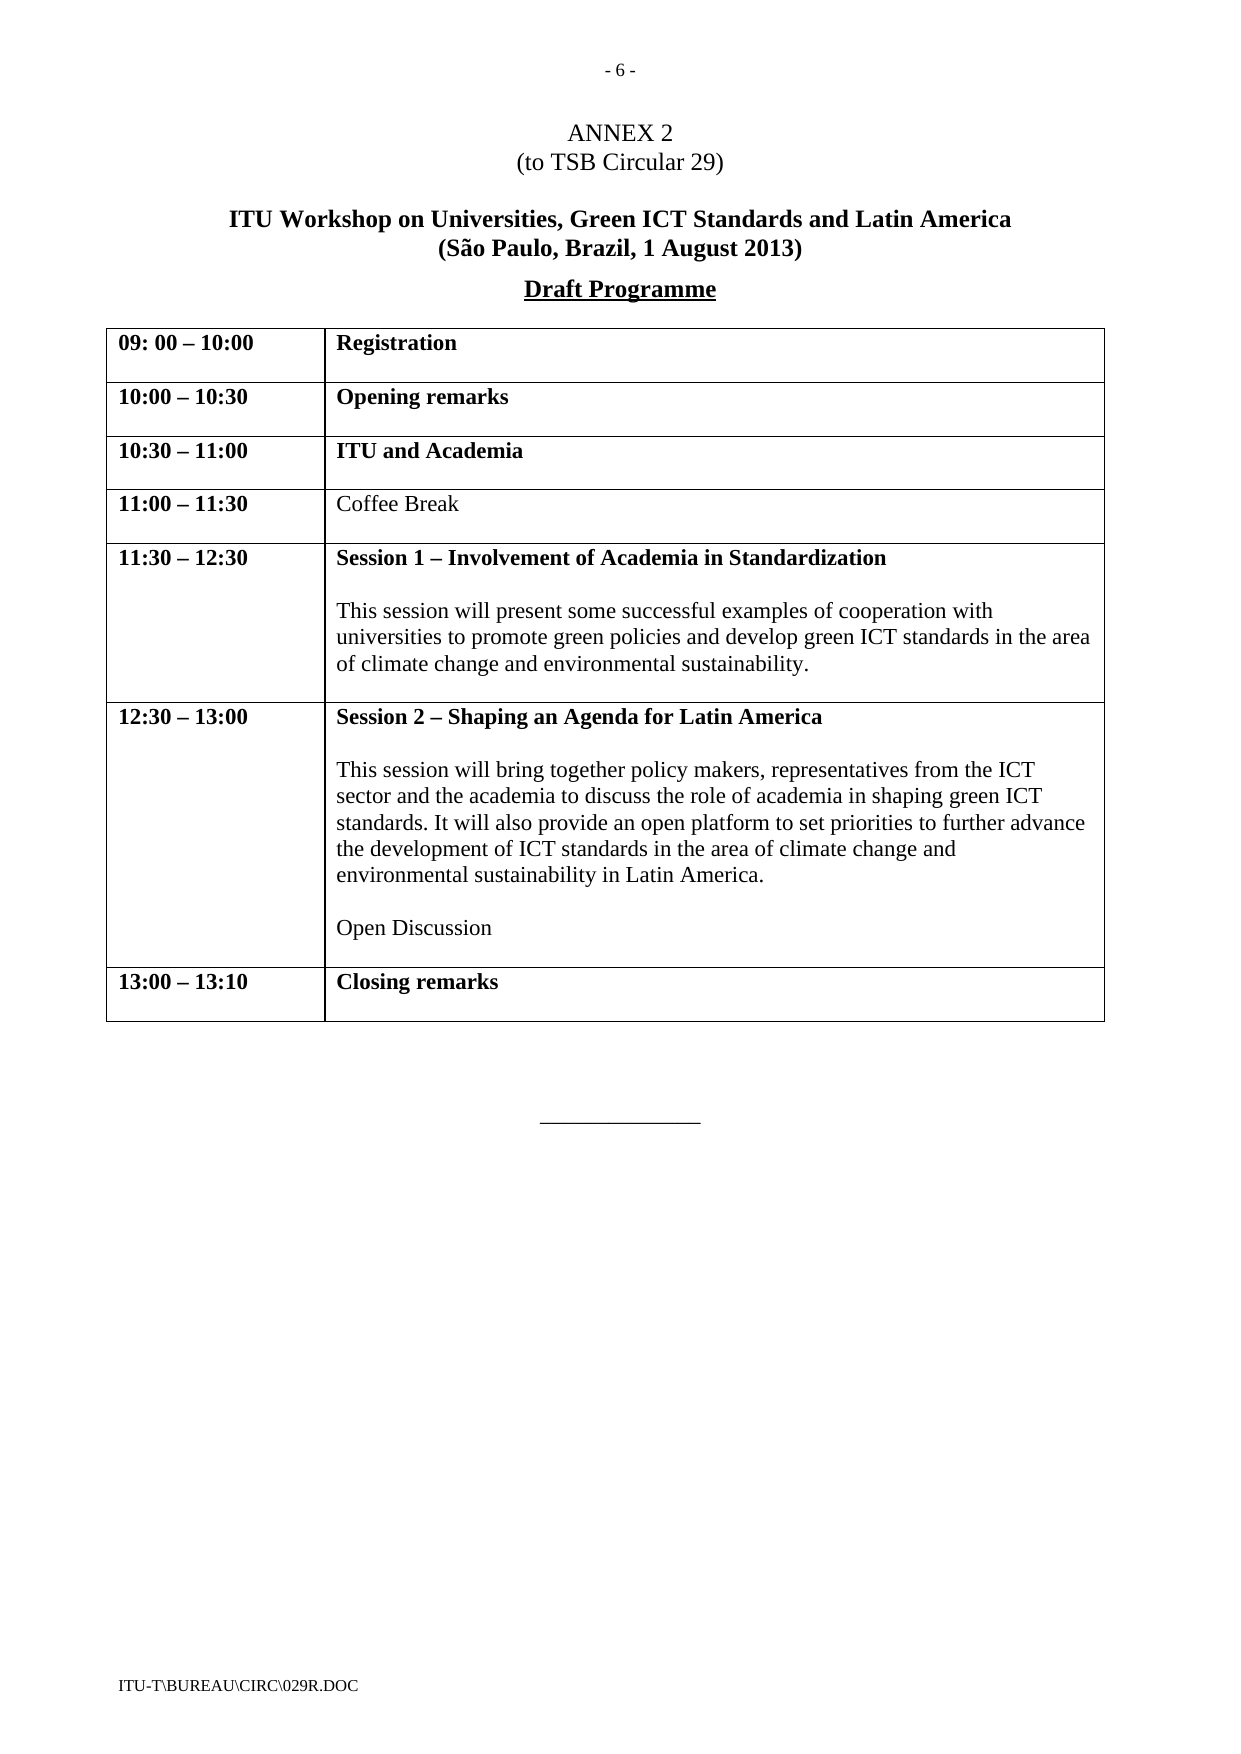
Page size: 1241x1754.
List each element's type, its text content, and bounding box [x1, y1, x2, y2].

table_header Registration [326, 329, 1104, 382]
table_cell Session 1 – Involvement of Academia in Standardization This session will present some successful examples of cooperation with universities to promote green policies and develop green ICT standards in the area of climate change and environmental sustainability. [326, 544, 1104, 702]
table_cell 10:30 – 11:00 [107, 437, 324, 489]
table_cell 11:30 – 12:30 [107, 544, 324, 702]
text Draft Programme [118, 274, 1122, 303]
table_cell Session 2 – Shaping an Agenda for Latin America This session will bring together policy makers, representatives from the ICT sector and the academia to discuss the role of academia in shaping green ICT standards. It will also provide an open platform to set priorities to further advance the development of ICT standards in the area of climate change and environmental sustainability in Latin America. Open Discussion [326, 703, 1104, 967]
table_header 09: 00 – 10:00 [107, 329, 324, 382]
table_cell 12:30 – 13:00 [107, 703, 324, 967]
table_cell Opening remarks [326, 383, 1104, 436]
text ______________ [118, 1100, 1122, 1127]
table_cell ITU and Academia [326, 437, 1104, 489]
text ITU Workshop on Universities, Green ICT Standards and Latin America [118, 204, 1122, 233]
table_cell 13:00 – 13:10 [107, 968, 324, 1021]
table_cell 11:00 – 11:30 [107, 490, 324, 543]
text ANNEX 2 (to TSB Circular 29) [118, 118, 1122, 176]
text (São Paulo, Brazil, 1 August 2013) [118, 233, 1122, 262]
table_cell 10:00 – 10:30 [107, 383, 324, 436]
table_cell Coffee Break [326, 490, 1104, 543]
table_cell Closing remarks [326, 968, 1104, 1021]
